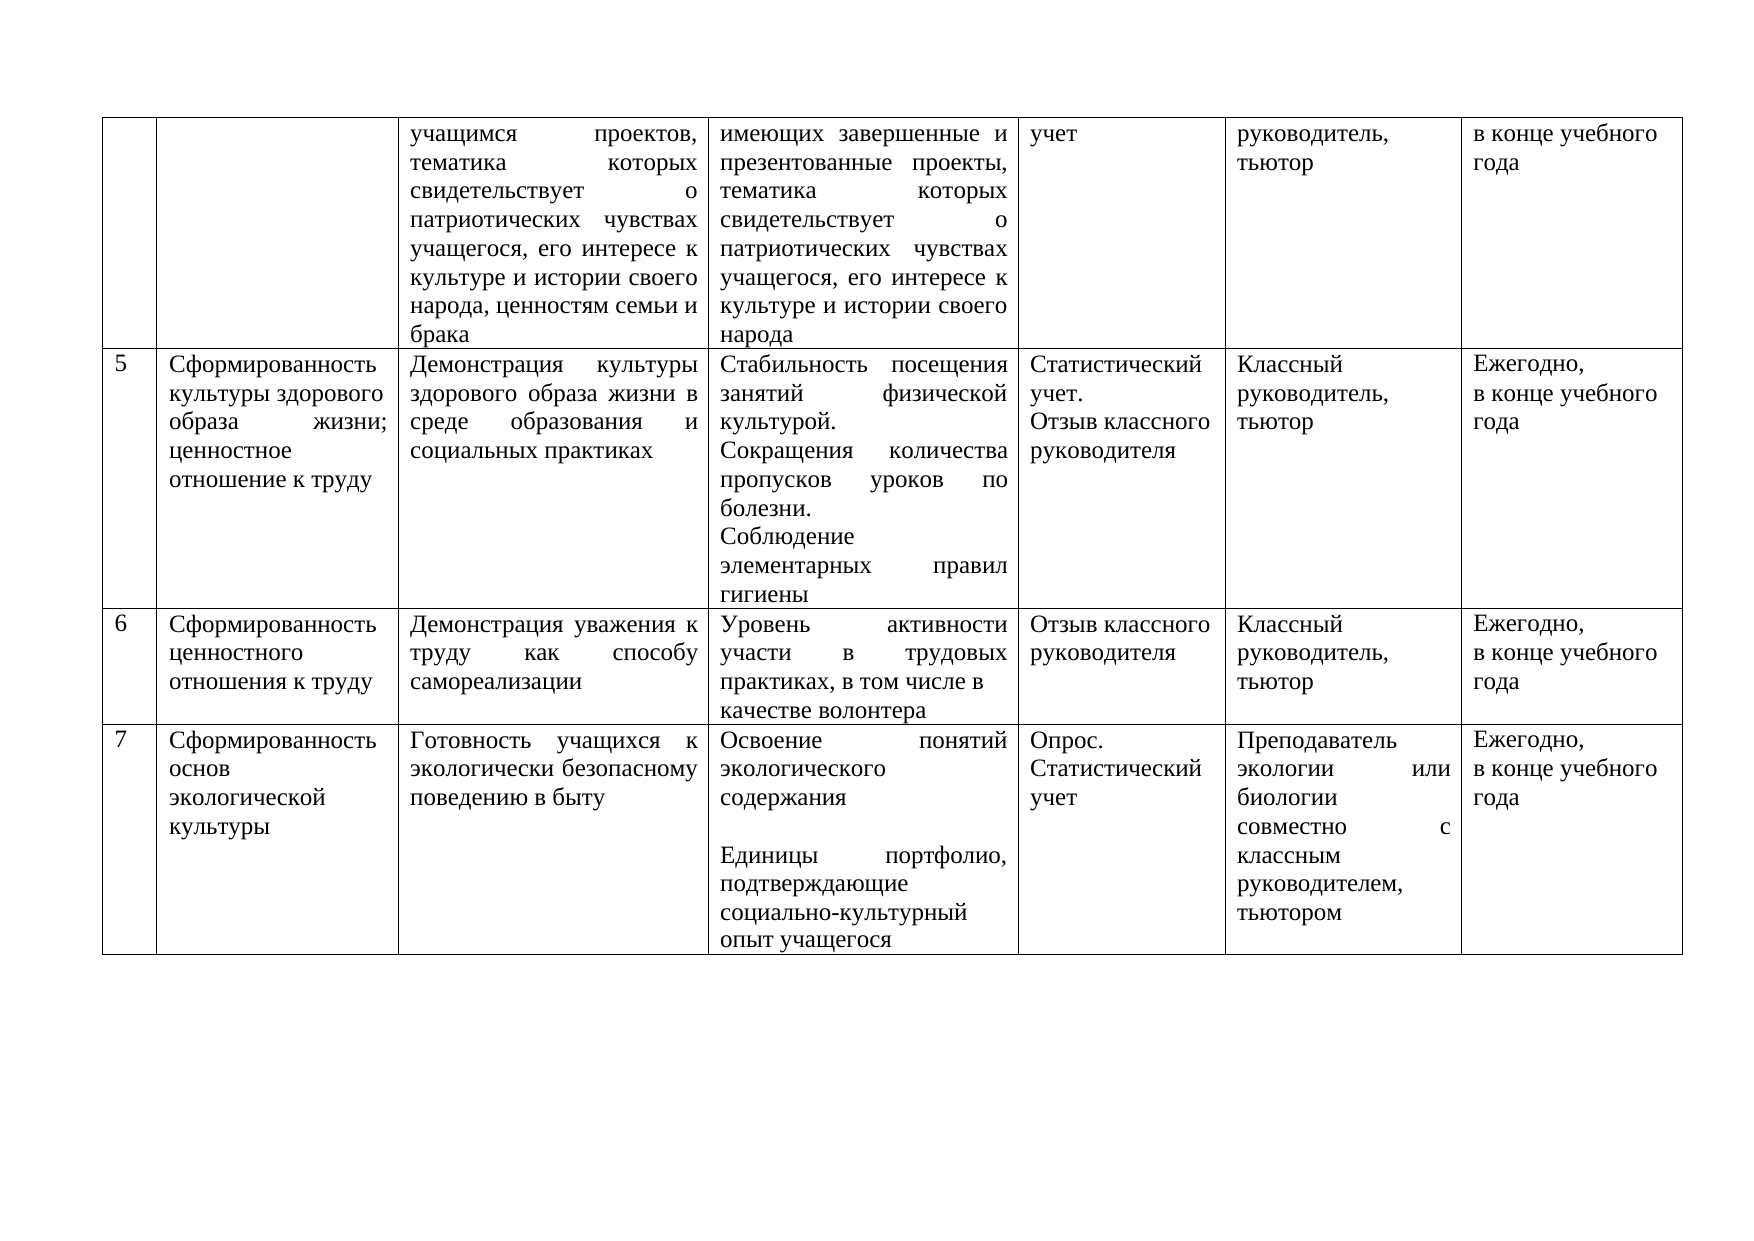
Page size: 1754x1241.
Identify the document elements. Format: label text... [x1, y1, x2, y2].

table_header [157, 118, 398, 348]
table_cell 6 [103, 609, 156, 724]
table_cell 5 [103, 349, 156, 608]
table_header учащимся проектов, тематика которых свидетельствует о патриотических чувствах учащегося, его интересе к культуре и истории своего народа, ценностям семьи и брака [399, 118, 708, 348]
table_cell Стабильность посещения занятий физической культурой. Сокращения количества пропусков уроков по болезни. Соблюдение элементарных правил гигиены [709, 349, 1018, 608]
table_cell Уровень активности участи в трудовых практиках, в том числе в качестве волонтера [709, 609, 1018, 724]
table_cell Классный руководитель, тьютор [1226, 349, 1461, 608]
table_cell Демонстрация уважения к труду как способу самореализации [399, 609, 708, 724]
table_cell 7 [103, 725, 156, 954]
table_cell Освоение понятий экологического содержания Единицы портфолио, подтверждающие социально-культурный опыт учащегося [709, 725, 1018, 954]
table_header [103, 118, 156, 348]
table_cell Сформированность ценностного отношения к труду [157, 609, 398, 724]
table_cell Статистический учет. Отзыв классного руководителя [1019, 349, 1225, 608]
table_cell Сформированность культуры здорового образа жизни; ценностное отношение к труду [157, 349, 398, 608]
table_cell Ежегодно, в конце учебного года [1462, 349, 1682, 608]
table_cell Классный руководитель, тьютор [1226, 609, 1461, 724]
table_cell Демонстрация культуры здорового образа жизни в среде образования и социальных практиках [399, 349, 708, 608]
table_cell Ежегодно, в конце учебного года [1462, 725, 1682, 954]
table_cell Готовность учащихся к экологически безопасному поведению в быту [399, 725, 708, 954]
table_header имеющих завершенные и презентованные проекты, тематика которых свидетельствует о патриотических чувствах учащегося, его интересе к культуре и истории своего народа [709, 118, 1018, 348]
table_cell Сформированность основ экологической культуры [157, 725, 398, 954]
table_header в конце учебного года [1462, 118, 1682, 348]
table_cell Преподаватель экологии или биологии совместно с классным руководителем, тьютором [1226, 725, 1461, 954]
table_header учет [1019, 118, 1225, 348]
table_cell Отзыв классного руководителя [1019, 609, 1225, 724]
table_cell Ежегодно, в конце учебного года [1462, 609, 1682, 724]
table_cell Опрос. Статистический учет [1019, 725, 1225, 954]
table_header руководитель, тьютор [1226, 118, 1461, 348]
